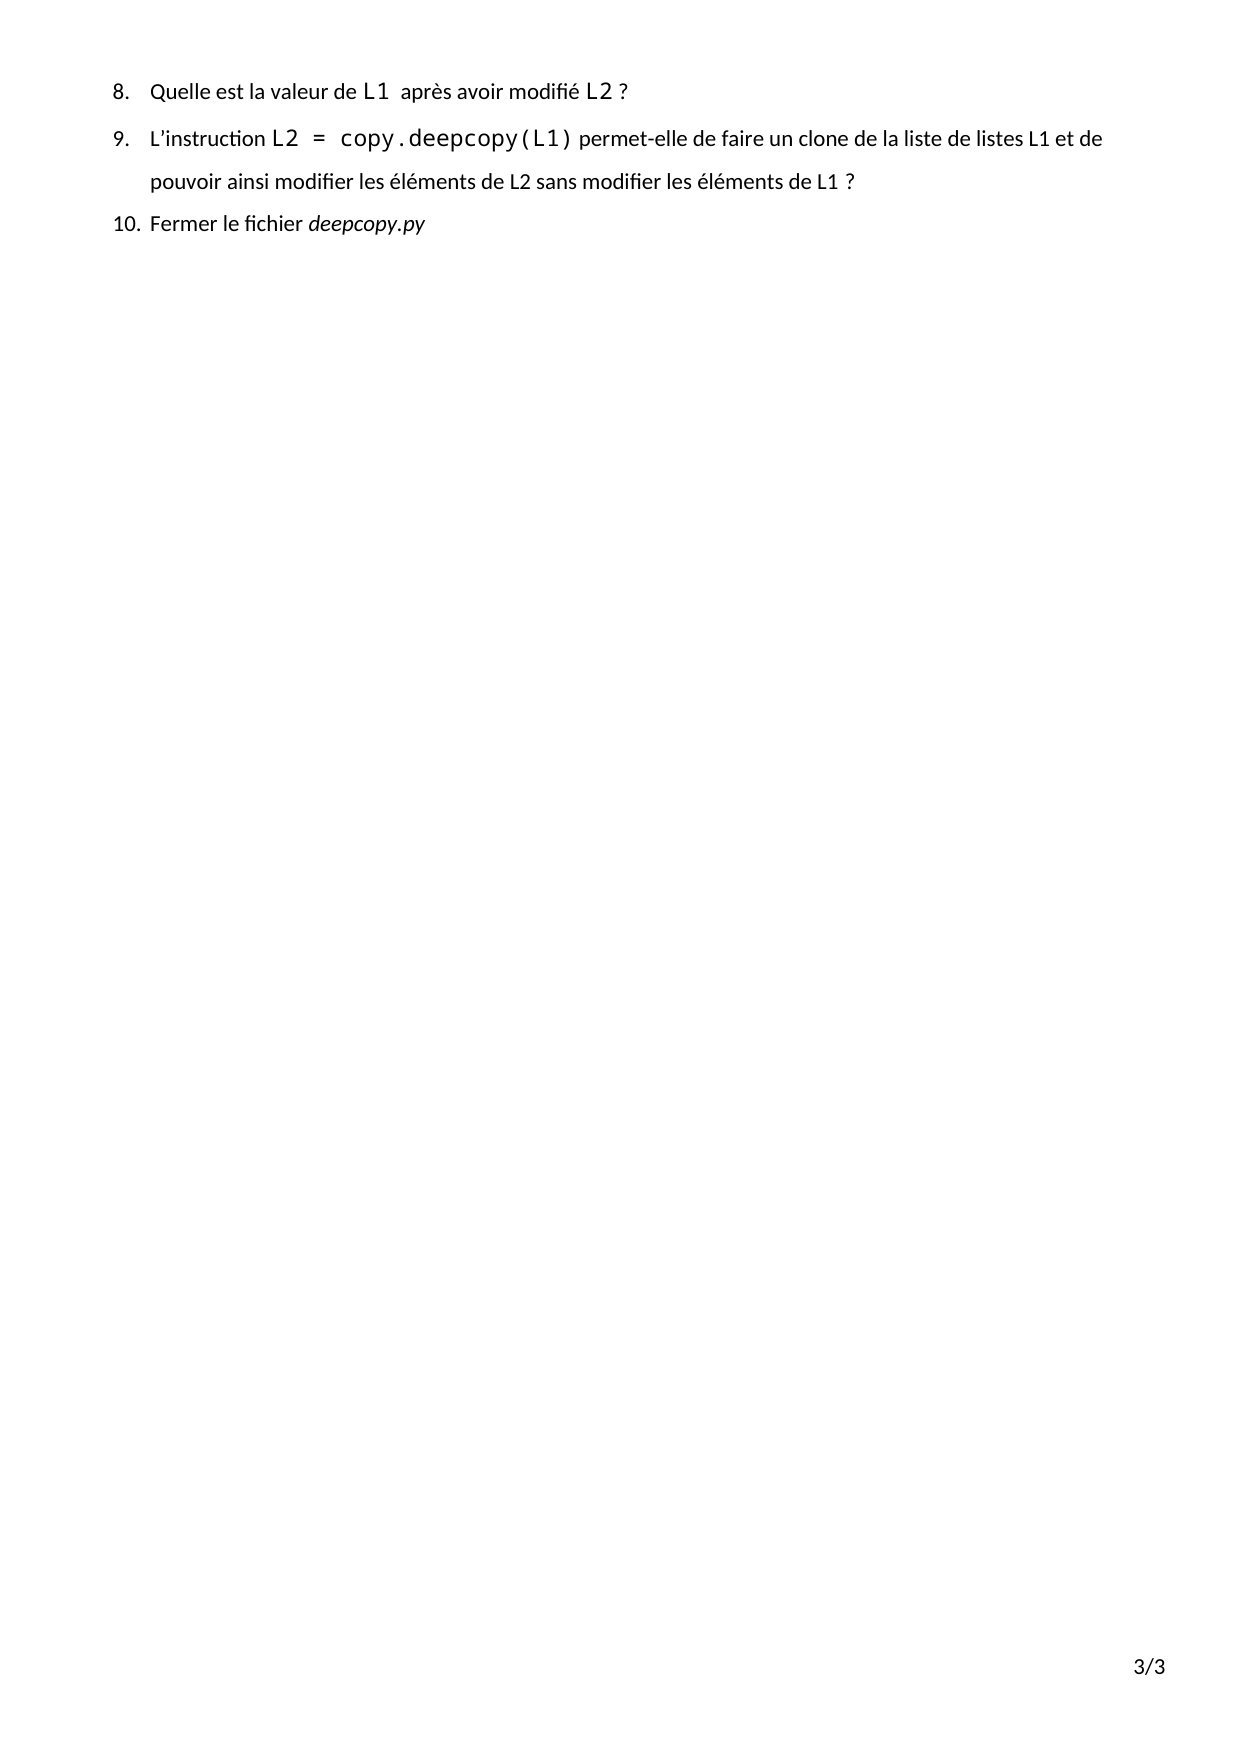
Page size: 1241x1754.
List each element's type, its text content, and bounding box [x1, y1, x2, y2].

list L’instruction L2 = copy.deepcopy(L1) permet-elle de faire un clone de la liste de listes L1 et de pouvoir ainsi modifier les éléments de L2 sans modifier les éléments de L1 ? [112, 122, 1165, 195]
list Quelle est la valeur de L1 après avoir modifié L2 ? [112, 75, 1165, 106]
list Fermer le fichier deepcopy.py [112, 209, 1165, 237]
